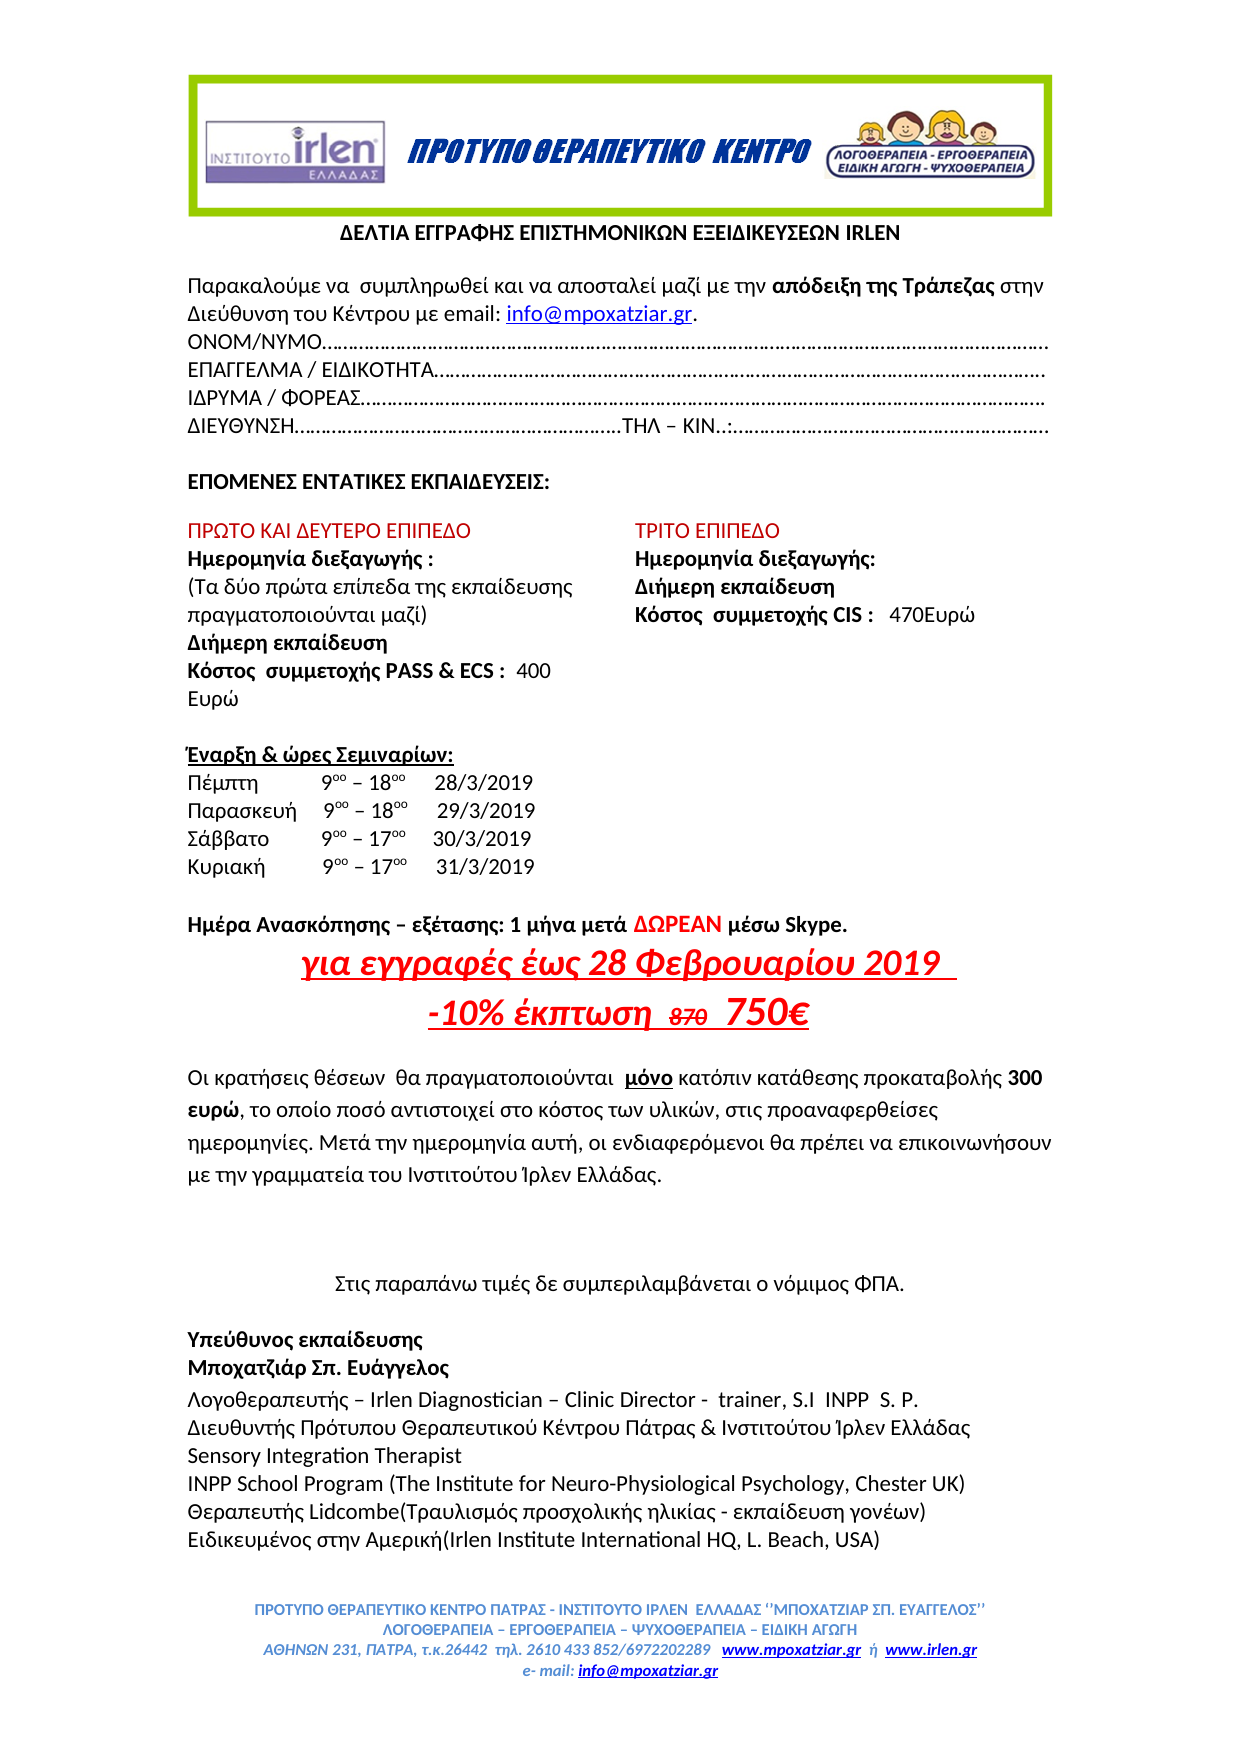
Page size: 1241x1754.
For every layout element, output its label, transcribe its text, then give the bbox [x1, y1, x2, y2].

text Παρασκευή 9οο – 18οο 29/3/2019 [187, 796, 1053, 824]
text ΟΝΟΜ/ΝΥΜΟ………………………………………………………………………………………………………………………… [187, 327, 1053, 355]
text Ειδικευμένος στην Αμερική(Ιrlen Institute International HQ, L. Beach, USA) [187, 1525, 1053, 1553]
text ΔΙΕΥΘΥΝΣΗ……………………………………………………..ΤΗΛ – KIN..:…………………………………………………… [187, 411, 1053, 439]
text Ημέρα Ανασκόπησης – εξέτασης: 1 μήνα μετά ΔΩΡΕΑΝ μέσω Skype. [187, 908, 1053, 939]
text Σάββατο 9οο – 17οο 30/3/2019 [187, 824, 1053, 852]
text ΙΔΡΥΜΑ / ΦΟΡΕΑΣ…………………………………………………………………………………………………………………. [187, 383, 1053, 411]
text Ημερομηνία διεξαγωγής: [635, 544, 1053, 572]
text ΕΠΟΜΕΝΕΣ ΕΝΤΑΤΙΚΕΣ ΕΚΠΑΙΔΕΥΣΕΙΣ: [187, 467, 1053, 495]
text ΤΡΙΤΟ ΕΠΙΠΕΔΟ [635, 516, 1053, 544]
text Έναρξη & ώρες Σεμιναρίων: [187, 740, 1053, 768]
text Κόστος συμμετοχής CIS : 470Ευρώ [635, 600, 1053, 628]
text Κόστος συμμετοχής PASS & ECS : 400 Ευρώ [187, 656, 605, 712]
text ΔΕΛΤΙΑ ΕΓΓΡΑΦΗΣ ΕΠΙΣΤΗΜΟΝΙΚΩΝ ΕΞΕΙΔΙΚΕΥΣΕΩΝ IRLEN [187, 218, 1053, 246]
text Οι κρατήσεις θέσεων θα πραγματοποιούνται μόνο κατόπιν κατάθεσης προκαταβολής 300 ευρώ, το οποίο ποσό αντιστοιχεί στο κόστος των υλικών, στις προαναφερθείσες ημερομηνίες. Μετά την ημερομηνία αυτή, οι ενδιαφερόμενοι θα πρέπει να επικοινωνήσουν με την γραμματεία του Ινστιτούτου Ίρλεν Ελλάδας. [187, 1063, 1053, 1188]
text Υπεύθυνος εκπαίδευσης [187, 1325, 1053, 1353]
text για εγγραφές έως 28 Φεβρουαρίου 2019 [187, 939, 1053, 984]
text Ημερομηνία διεξαγωγής : [187, 544, 605, 572]
text (Τα δύο πρώτα επίπεδα της εκπαίδευσης πραγματοποιούνται μαζί) [187, 572, 605, 628]
text Sensory Integration Therapist [187, 1441, 1053, 1469]
text Παρακαλούμε να συμπληρωθεί και να αποσταλεί μαζί με την απόδειξη της Τράπεζας στην Διεύθυνση του Κέντρου με email: info@mpoxatziar.gr. [187, 271, 1053, 327]
text ΕΠΑΓΓΕΛΜΑ / ΕΙΔΙΚΟΤΗΤΑ…………………………………………………………………………………………………….. [187, 355, 1053, 383]
text -10% έκπτωση 870 750€ [187, 984, 1053, 1035]
picture [187, 73, 1053, 218]
text Διευθυντής Πρότυπου Θεραπευτικού Κέντρου Πάτρας & Ινστιτούτου Ίρλεν Ελλάδας [187, 1413, 1053, 1441]
text Στις παραπάνω τιμές δε συμπεριλαμβάνεται ο νόμιμος ΦΠΑ. [187, 1269, 1053, 1297]
text ΠΡΩΤΟ ΚΑΙ ΔΕΥΤΕΡΟ ΕΠΙΠΕΔΟ [187, 516, 605, 544]
text Μποχατζιάρ Σπ. Ευάγγελος [187, 1353, 1053, 1381]
text Διήμερη εκπαίδευση [187, 628, 605, 656]
text Κυριακή 9οο – 17οο 31/3/2019 [187, 852, 1053, 880]
text Διήμερη εκπαίδευση [635, 572, 1053, 600]
text Θεραπευτής Lidcombe(Τραυλισμός προσχολικής ηλικίας - εκπαίδευση γονέων) [187, 1497, 1053, 1525]
text Πέμπτη 9οο – 18οο 28/3/2019 [187, 768, 1053, 796]
text INPP School Program (The Institute for Neuro-Physiological Psychology, Chester UK) [187, 1469, 1053, 1497]
text Λογοθεραπευτής – Ιrlen Diagnostician – Clinic Director - trainer, S.I INPP S. P. [187, 1385, 1053, 1413]
